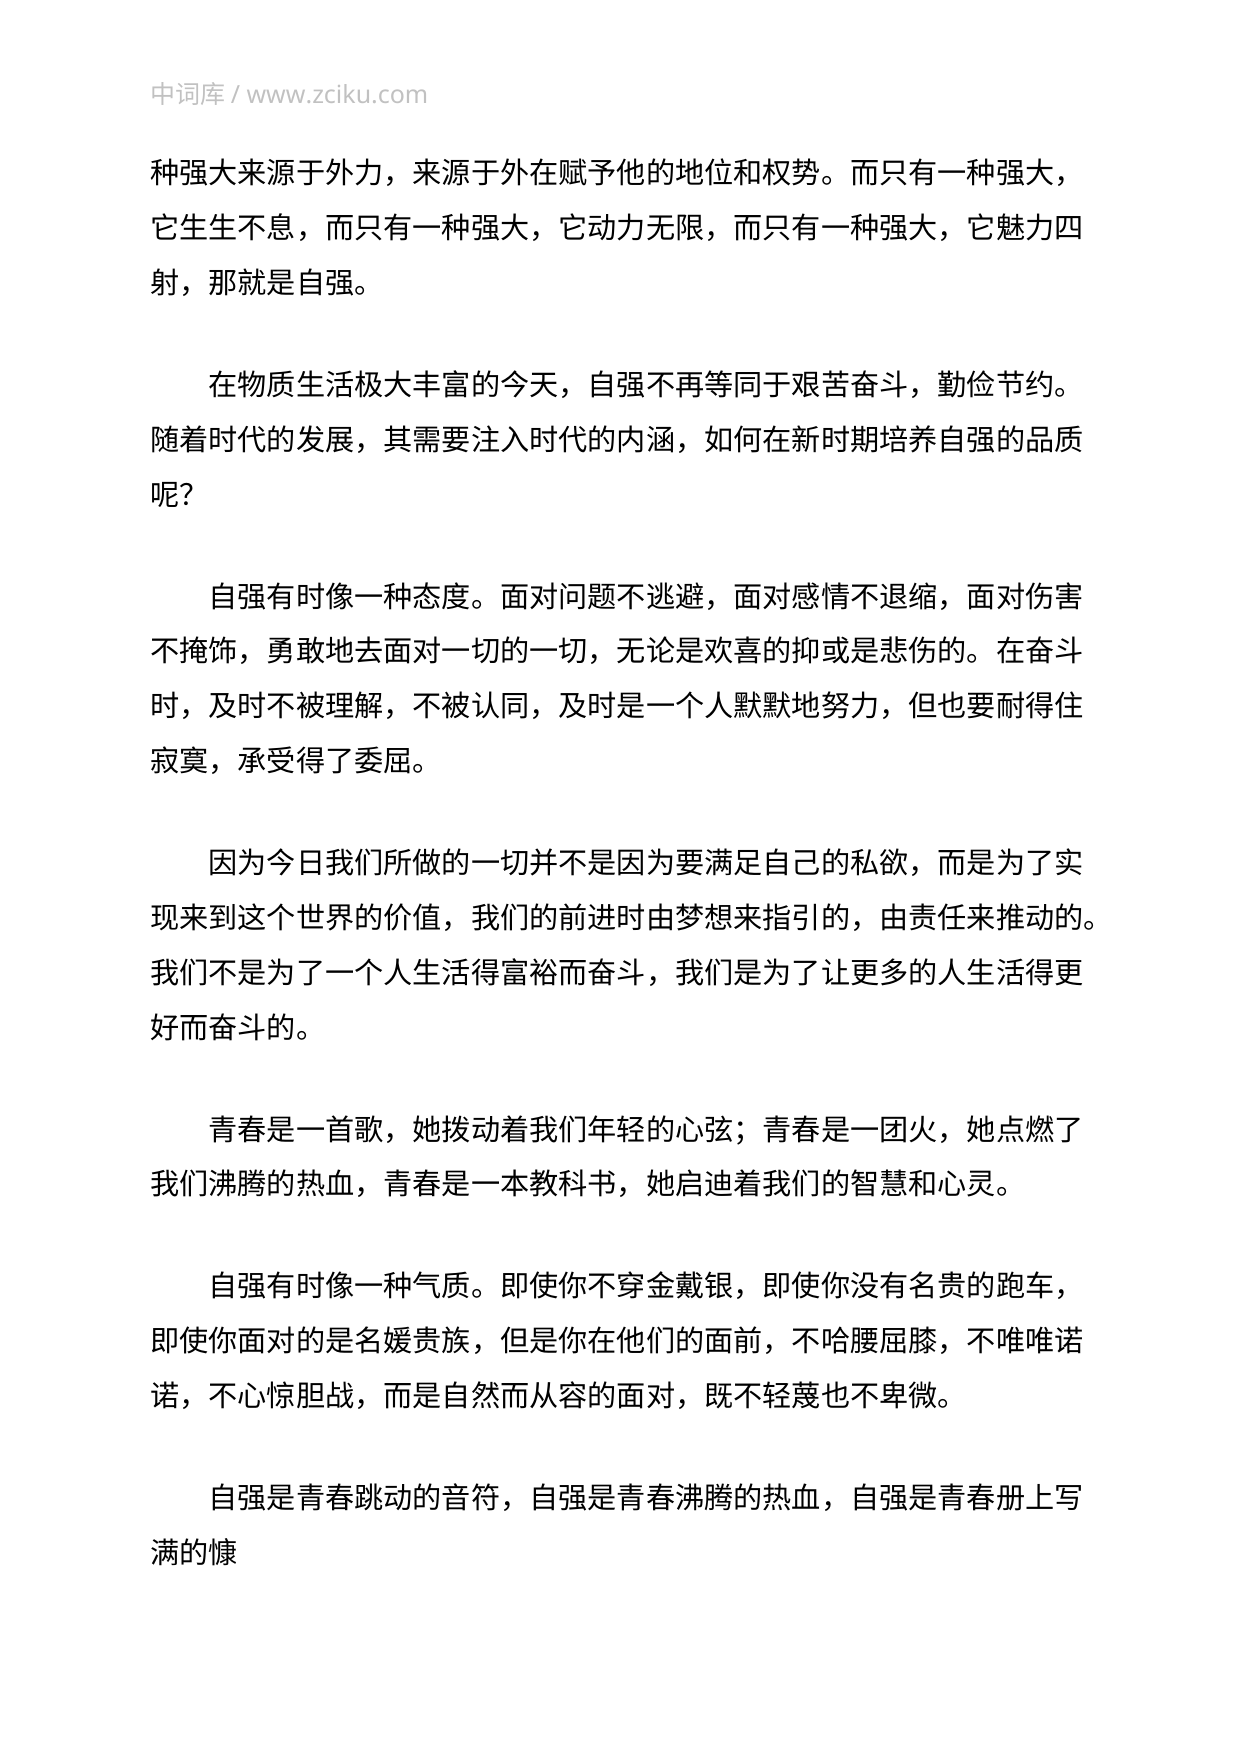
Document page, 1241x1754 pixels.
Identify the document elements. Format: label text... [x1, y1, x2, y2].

text 自强是青春跳动的音符，自强是青春沸腾的热血，自强是青春册上写满的慷 [150, 1474, 1090, 1571]
text 因为今日我们所做的一切并不是因为要满足自己的私欲，而是为了实现来到这个世界的价值，我们的前进时由梦想来指引的，由责任来推动的。我们不是为了一个人生活得富裕而奋斗，我们是为了让更多的人生活得更好而奋斗的。 [150, 839, 1090, 1047]
text 自强有时像一种气质。即使你不穿金戴银，即使你没有名贵的跑车，即使你面对的是名媛贵族，但是你在他们的面前，不哈腰屈膝，不唯唯诺诺，不心惊胆战，而是自然而从容的面对，既不轻蔑也不卑微。 [150, 1263, 1090, 1415]
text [150, 150, 1090, 302]
text 自强有时像一种态度。面对问题不逃避，面对感情不退缩，面对伤害不掩饰，勇敢地去面对一切的一切，无论是欢喜的抑或是悲伤的。在奋斗时，及时不被理解，不被认同，及时是一个人默默地努力，但也要耐得住寂寞，承受得了委屈。 [150, 573, 1090, 780]
text 在物质生活极大丰富的今天，自强不再等同于艰苦奋斗，勤俭节约。随着时代的发展，其需要注入时代的内涵，如何在新时期培养自强的品质呢？ [150, 362, 1090, 514]
text 青春是一首歌，她拨动着我们年轻的心弦；青春是一团火，她点燃了我们沸腾的热血，青春是一本教科书，她启迪着我们的智慧和心灵。 [150, 1106, 1090, 1203]
